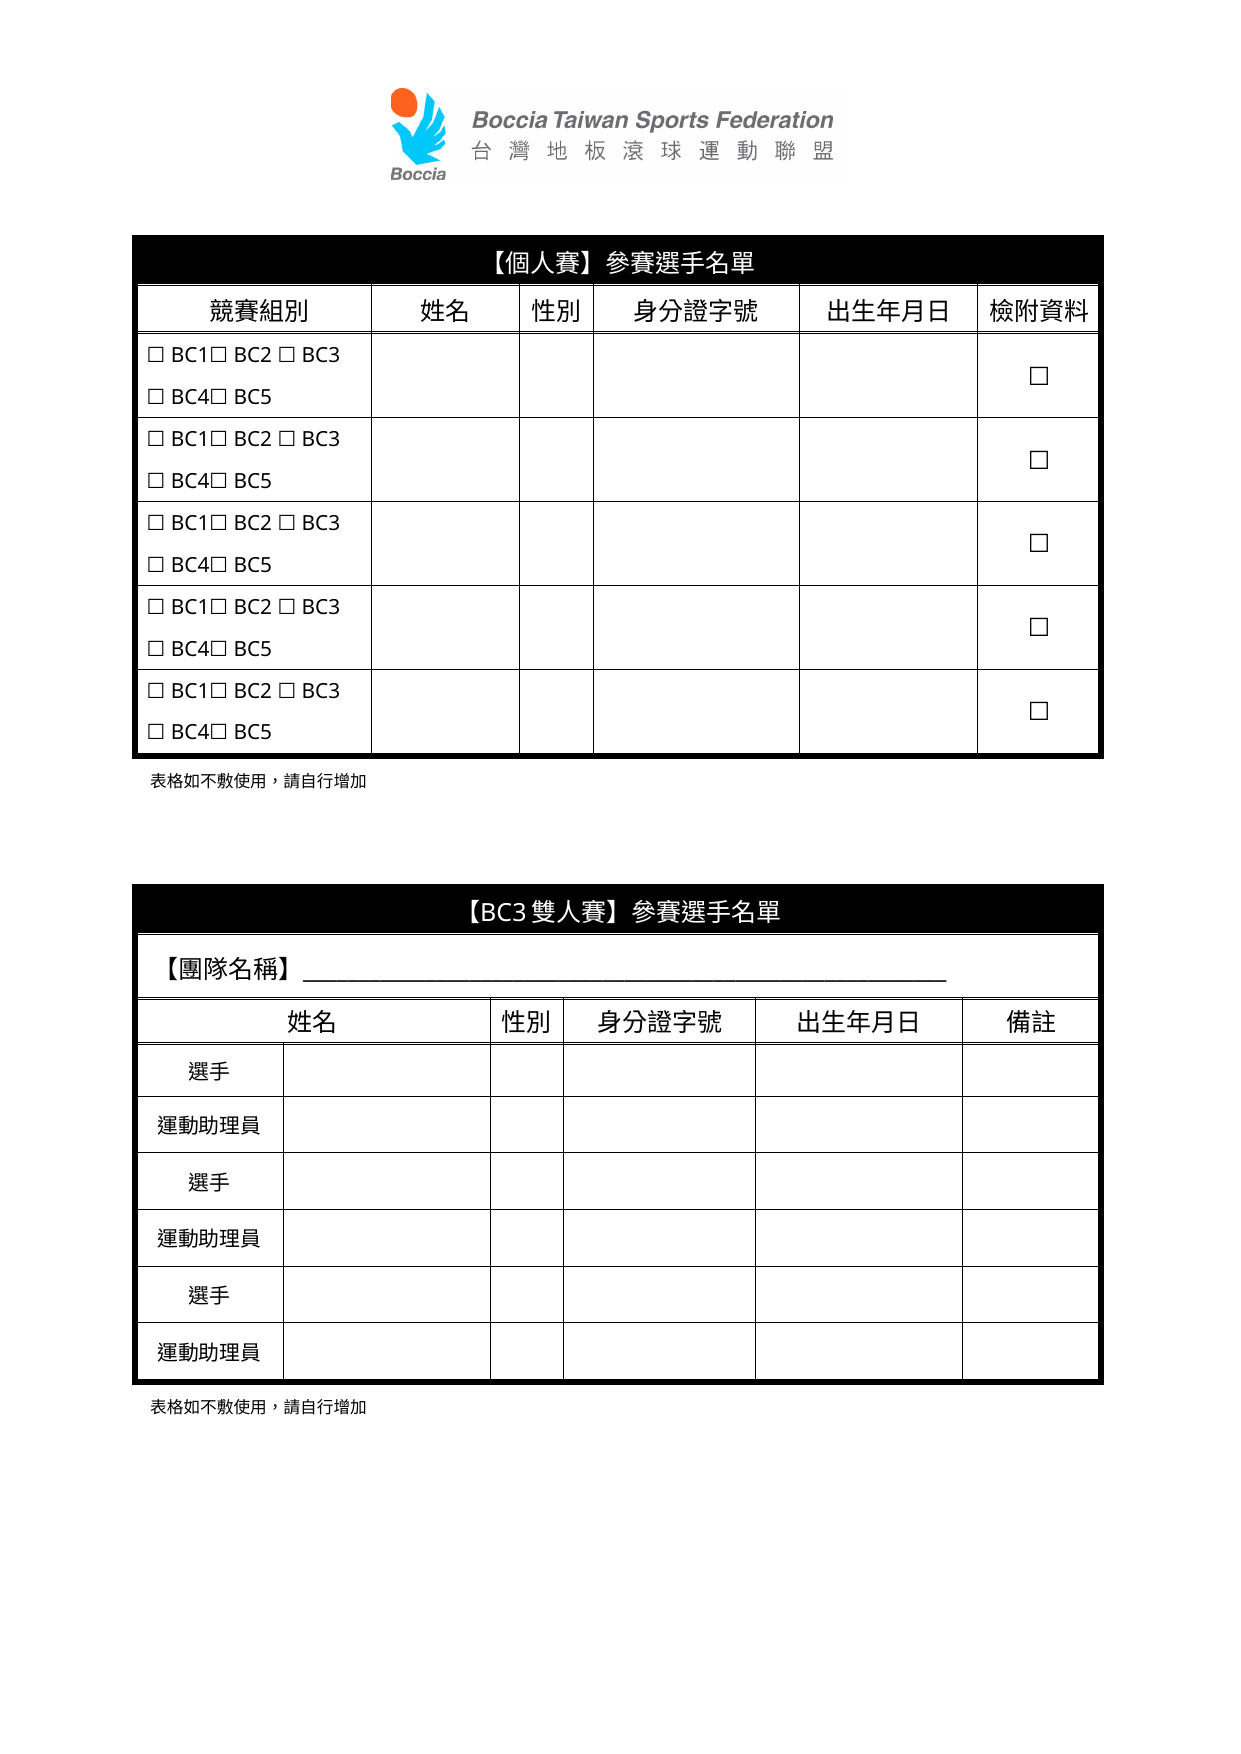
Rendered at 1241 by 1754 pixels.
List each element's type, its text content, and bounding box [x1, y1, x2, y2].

table_cell ☐ [978, 586, 1098, 669]
table_cell [372, 586, 519, 669]
table_cell [800, 334, 977, 417]
table_header 【BC3雙人賽】參賽選手名單 [138, 890, 1098, 932]
table_cell 運動助理員 [138, 1097, 283, 1152]
table_cell [800, 502, 977, 585]
table_cell 選手 [138, 1267, 283, 1322]
table_cell [963, 1323, 1098, 1379]
table_cell [284, 1153, 490, 1209]
table_cell ☐ BC1☐ BC2 ☐ BC3 ☐ BC4☐ BC5 [138, 418, 371, 501]
table_cell [564, 1267, 755, 1322]
table_cell [756, 1267, 962, 1322]
table_cell [756, 1097, 962, 1152]
table_cell ☐ BC1☐ BC2 ☐ BC3 ☐ BC4☐ BC5 [138, 334, 371, 417]
table_cell [520, 334, 593, 417]
table_cell 出生年月日 [756, 1000, 962, 1042]
table_cell [284, 1045, 490, 1096]
table_cell ☐ BC1☐ BC2 ☐ BC3 ☐ BC4☐ BC5 [138, 586, 371, 669]
table_cell [564, 1323, 755, 1379]
table_cell 運動助理員 [138, 1323, 283, 1379]
table_cell 選手 [138, 1045, 283, 1096]
table_cell 競賽組別 [138, 286, 371, 331]
table_cell [372, 334, 519, 417]
table_cell [756, 1323, 962, 1379]
table_cell [756, 1210, 962, 1266]
table_cell [564, 1045, 755, 1096]
table_cell ☐ [978, 418, 1098, 501]
table_cell [372, 418, 519, 501]
table_cell [756, 1153, 962, 1209]
table_cell [372, 670, 519, 753]
table_cell [800, 586, 977, 669]
table_cell [284, 1097, 490, 1152]
text 表格如不敷使用，請自行增加 [150, 1385, 1090, 1427]
table_cell 姓名 [372, 286, 519, 331]
table_cell [284, 1323, 490, 1379]
table_cell 運動助理員 [138, 1210, 283, 1266]
table_cell [594, 670, 799, 753]
table_cell [800, 670, 977, 753]
table_cell [963, 1045, 1098, 1096]
table_header 【個人賽】參賽選手名單 [138, 241, 1098, 283]
table_cell [594, 418, 799, 501]
table_cell 性別 [520, 286, 593, 331]
table_cell 身分證字號 [564, 1000, 755, 1042]
table_cell [491, 1045, 563, 1096]
table_cell [520, 586, 593, 669]
table_cell 身分證字號 [594, 286, 799, 331]
table_cell 備註 [963, 1000, 1098, 1042]
table_cell 姓名 [138, 1000, 490, 1042]
table_cell [963, 1267, 1098, 1322]
picture [391, 88, 850, 180]
table_cell ☐ BC1☐ BC2 ☐ BC3 ☐ BC4☐ BC5 [138, 670, 371, 753]
table_cell [520, 670, 593, 753]
table_cell [594, 334, 799, 417]
table_cell [800, 418, 977, 501]
table_cell [756, 1045, 962, 1096]
table_cell [594, 586, 799, 669]
table_cell [520, 502, 593, 585]
table_cell [594, 502, 799, 585]
table_cell [963, 1097, 1098, 1152]
table_cell 檢附資料 [978, 286, 1098, 331]
table_cell 選手 [138, 1153, 283, 1209]
table_cell [491, 1323, 563, 1379]
table_cell [491, 1097, 563, 1152]
table_cell 出生年月日 [800, 286, 977, 331]
table_cell ☐ [978, 670, 1098, 753]
table_cell [564, 1153, 755, 1209]
table_cell [520, 418, 593, 501]
table_cell [491, 1267, 563, 1322]
table_cell [564, 1097, 755, 1152]
table_cell 性別 [491, 1000, 563, 1042]
table_cell [564, 1210, 755, 1266]
table_cell 【團隊名稱】__________________________________________________________ [138, 935, 1098, 997]
table_cell [491, 1153, 563, 1209]
table_cell [372, 502, 519, 585]
table_cell [963, 1210, 1098, 1266]
table_cell ☐ [978, 502, 1098, 585]
table_cell ☐ BC1☐ BC2 ☐ BC3 ☐ BC4☐ BC5 [138, 502, 371, 585]
table_cell ☐ [978, 334, 1098, 417]
table_cell [963, 1153, 1098, 1209]
text 表格如不敷使用，請自行增加 [150, 759, 1090, 801]
table_cell [284, 1267, 490, 1322]
table_cell [491, 1210, 563, 1266]
table_cell [284, 1210, 490, 1266]
